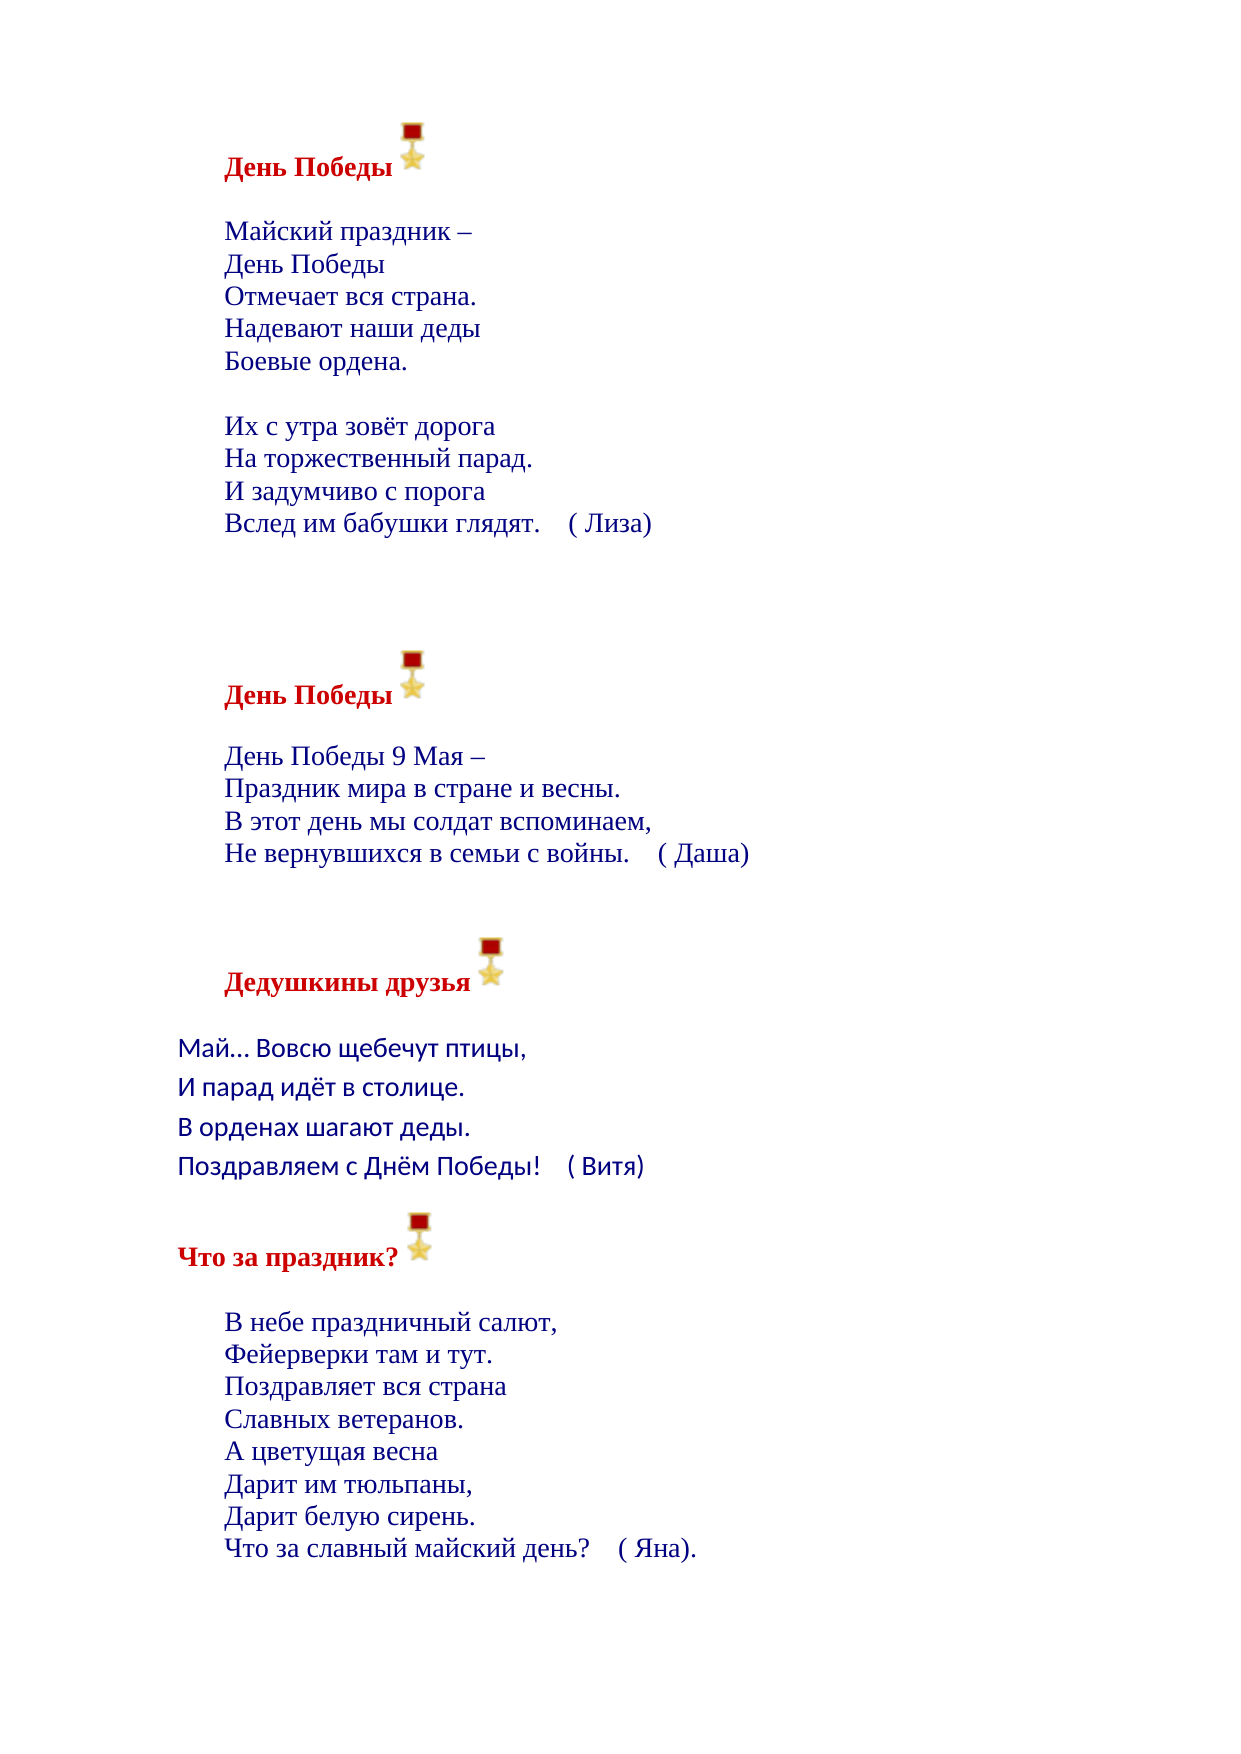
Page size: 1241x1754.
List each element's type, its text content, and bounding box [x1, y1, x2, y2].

text День Победы [224, 646, 1107, 739]
picture [399, 646, 428, 705]
text День Победы 9 Мая – [224, 739, 1107, 771]
text В этот день мы солдат вспоминаем, [224, 804, 1107, 836]
text Дедушкины друзья [224, 933, 1107, 997]
text Праздник мира в стране и весны. [224, 771, 1107, 804]
picture [477, 933, 507, 992]
text Что за праздник? [177, 1208, 1107, 1272]
text День Победы Майский праздник – День Победы Отмечает вся страна. Надевают наши деды Боевые ордена. Их с утра зовёт дорога На торжественный парад. И задумчиво с порога Вслед им бабушки глядят. ( Лиза) [224, 118, 1107, 538]
picture [406, 1208, 435, 1267]
text Май… Вовсю щебечут птицы, И парад идёт в столице. В орденах шагают деды. Поздравляем с Днём Победы! ( Витя) [177, 1030, 1122, 1182]
text В небе праздничный салют, Фейерверки там и тут. Поздравляет вся страна Славных ветеранов. А цветущая весна Дарит им тюльпаны, Дарит белую сирень. Что за славный майский день? ( Яна). [224, 1305, 1107, 1564]
picture [399, 118, 428, 176]
text Не вернувшихся в семьи с войны. ( Даша) [224, 836, 1107, 868]
